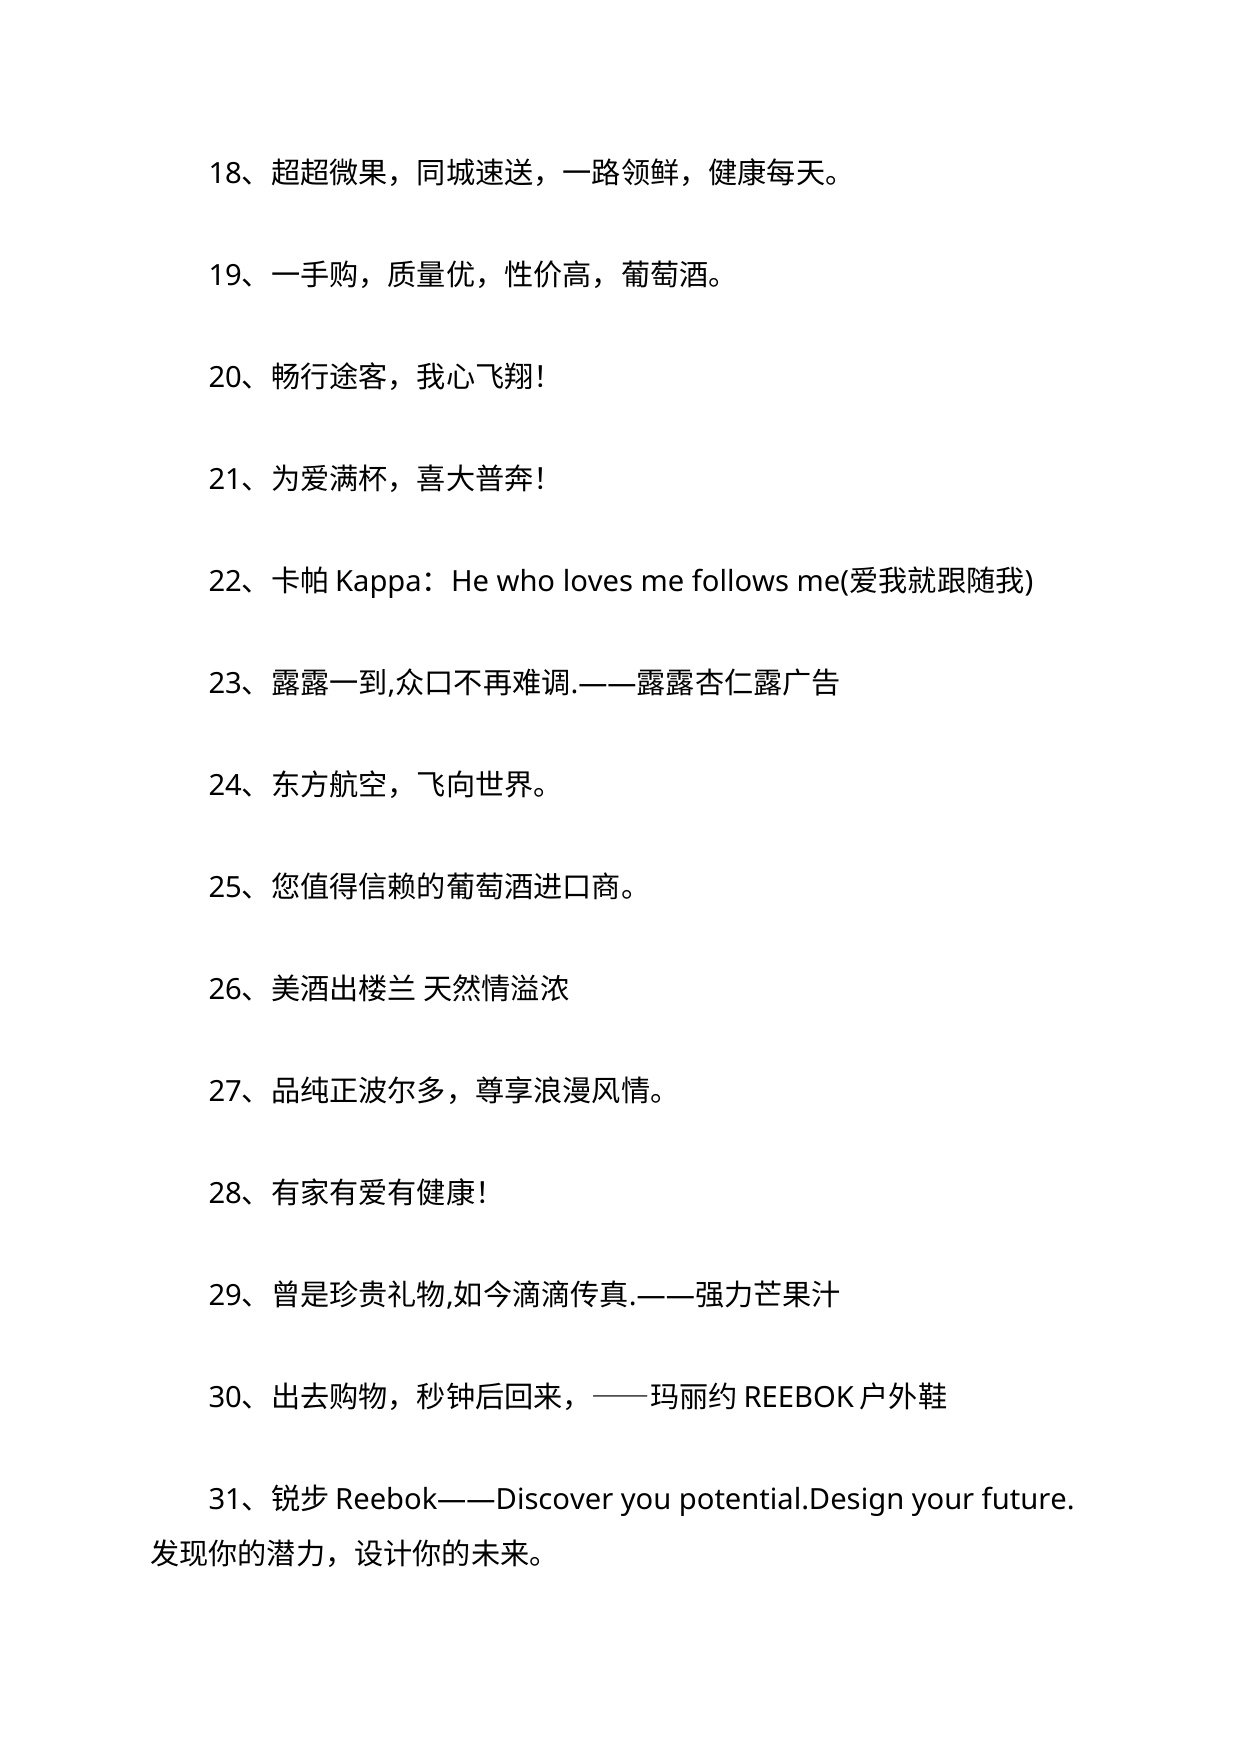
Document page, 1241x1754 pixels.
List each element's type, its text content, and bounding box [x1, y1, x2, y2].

text 25、您值得信赖的葡萄酒进口商。 [150, 864, 1090, 906]
text 30、出去购物，秒钟后回来，——玛丽约REEBOK户外鞋 [150, 1374, 1090, 1416]
text 23、露露一到,众口不再难调.——露露杏仁露广告 [150, 660, 1090, 702]
text 21、为爱满杯，喜大普奔！ [150, 456, 1090, 498]
text 20、畅行途客，我心飞翔！ [150, 354, 1090, 396]
text 27、品纯正波尔多，尊享浪漫风情。 [150, 1068, 1090, 1110]
text 24、东方航空，飞向世界。 [150, 762, 1090, 804]
text 19、一手购，质量优，性价高，葡萄酒。 [150, 252, 1090, 294]
text 28、有家有爱有健康！ [150, 1170, 1090, 1212]
text 18、超超微果，同城速送，一路领鲜，健康每天。 [150, 150, 1090, 192]
text 31、锐步Reebok——Discover you potential.Design your future.发现你的潜力，设计你的未来。 [150, 1476, 1090, 1573]
text 29、曾是珍贵礼物,如今滴滴传真.——强力芒果汁 [150, 1272, 1090, 1314]
text 22、卡帕Kappa：He who loves me follows me(爱我就跟随我) [150, 558, 1090, 600]
text 26、美酒出楼兰 天然情溢浓 [150, 966, 1090, 1008]
